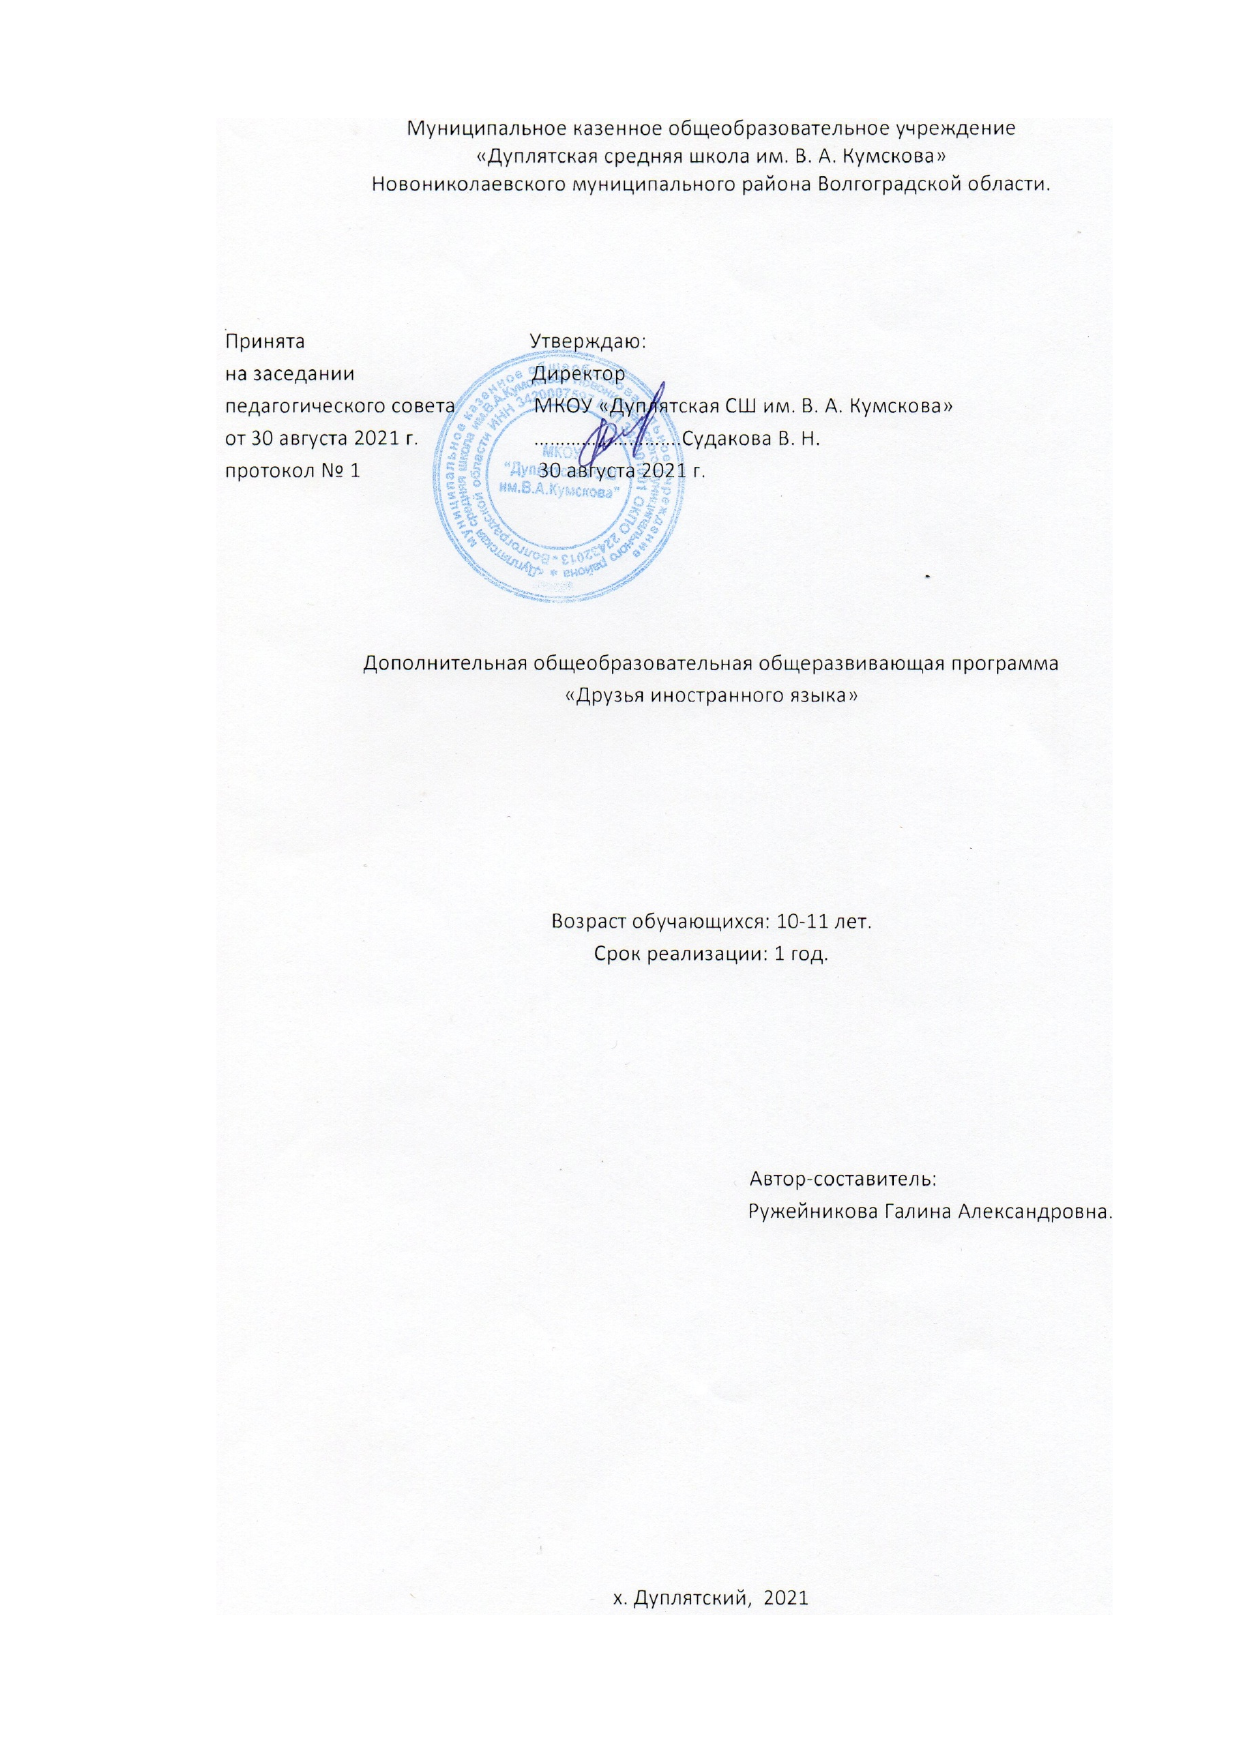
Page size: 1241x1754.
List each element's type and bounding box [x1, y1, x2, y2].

picture [216, 118, 1113, 1615]
